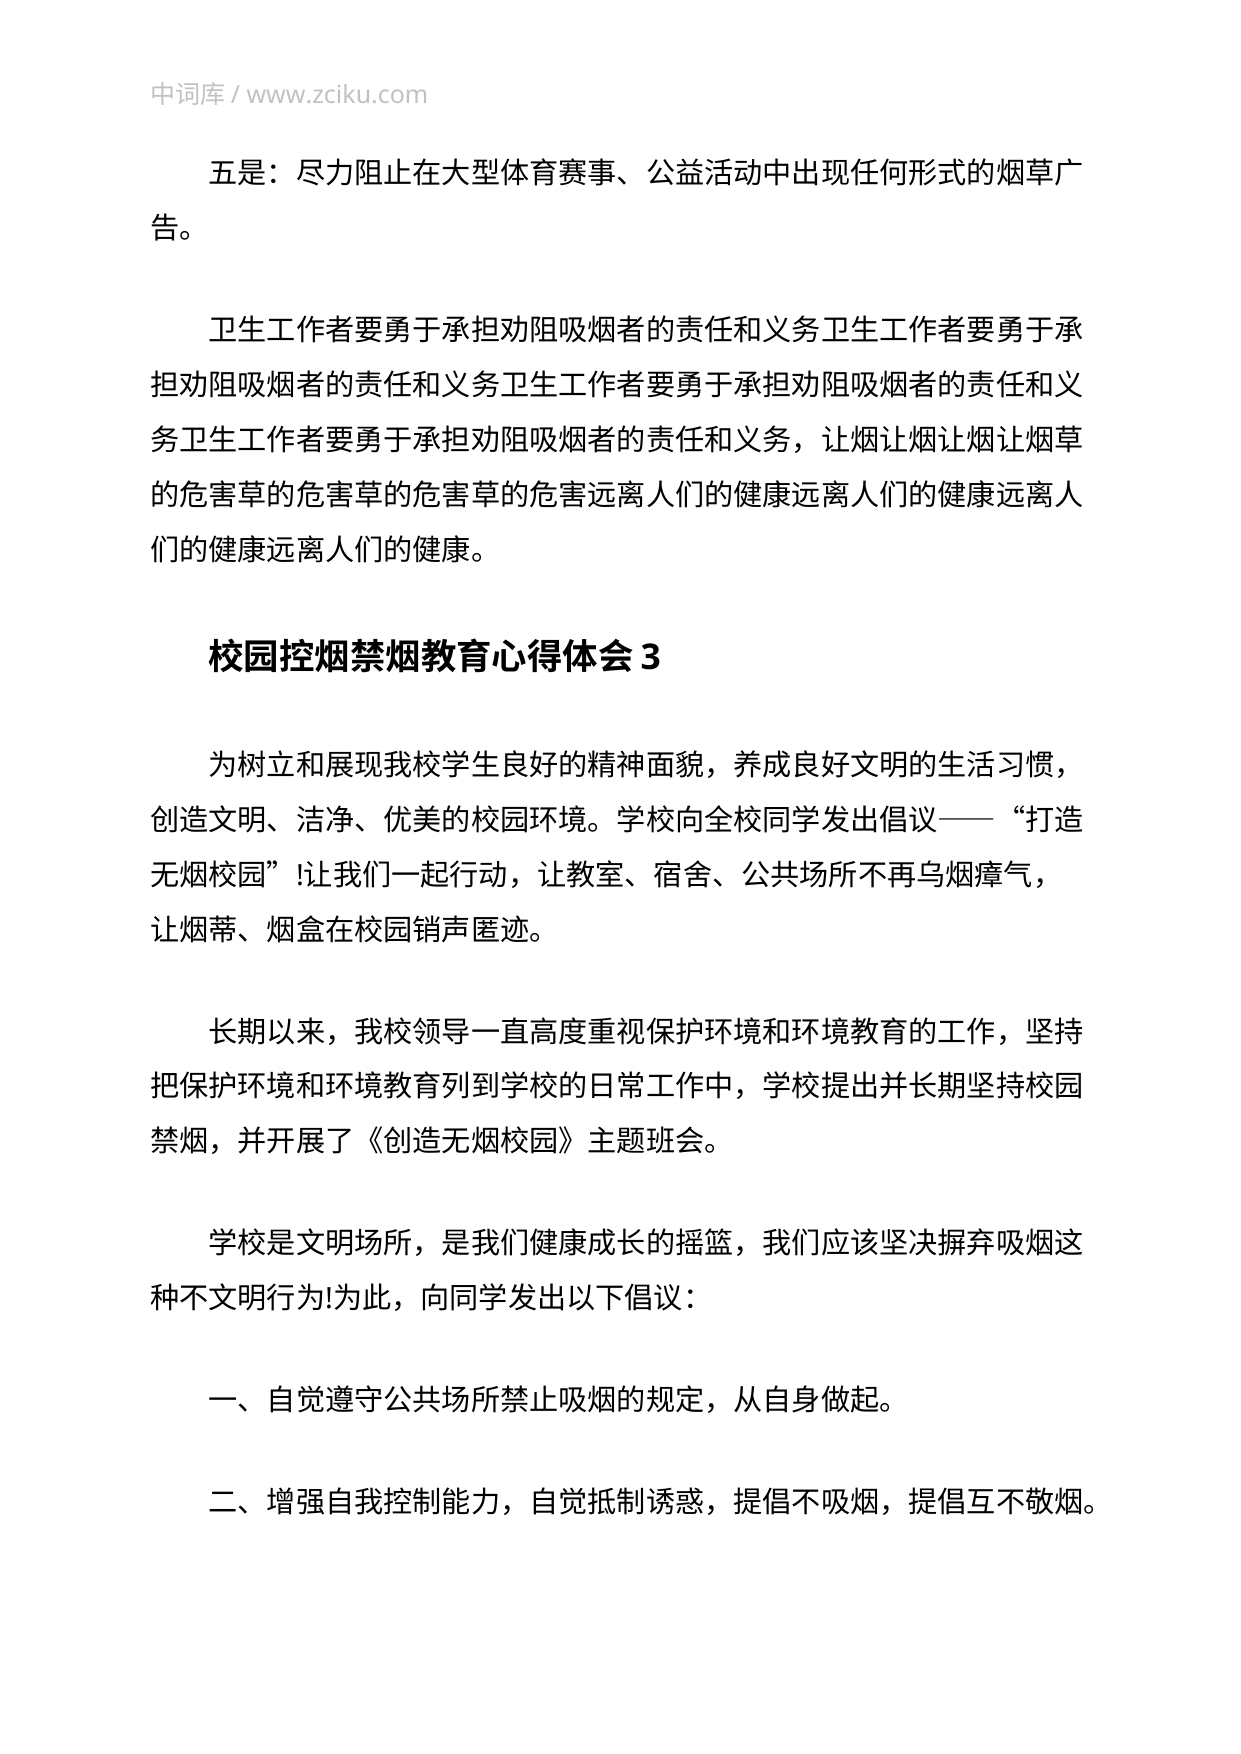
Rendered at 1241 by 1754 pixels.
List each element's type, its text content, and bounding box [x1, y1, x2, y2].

text 二、增强自我控制能力，自觉抵制诱惑，提倡不吸烟，提倡互不敬烟。 [150, 1478, 1090, 1521]
text 卫生工作者要勇于承担劝阻吸烟者的责任和义务卫生工作者要勇于承担劝阻吸烟者的责任和义务卫生工作者要勇于承担劝阻吸烟者的责任和义务卫生工作者要勇于承担劝阻吸烟者的责任和义务，让烟让烟让烟让烟草的危害草的危害草的危害草的危害远离人们的健康远离人们的健康远离人们的健康远离人们的健康。 [150, 307, 1090, 568]
text 长期以来，我校领导一直高度重视保护环境和环境教育的工作，坚持把保护环境和环境教育列到学校的日常工作中，学校提出并长期坚持校园禁烟，并开展了《创造无烟校园》主题班会。 [150, 1008, 1090, 1160]
text 五是：尽力阻止在大型体育赛事、公益活动中出现任何形式的烟草广告。 [150, 150, 1090, 247]
text 一、自觉遵守公共场所禁止吸烟的规定，从自身做起。 [150, 1377, 1090, 1419]
text 为树立和展现我校学生良好的精神面貌，养成良好文明的生活习惯，创造文明、洁净、优美的校园环境。学校向全校同学发出倡议——“打造无烟校园”!让我们一起行动，让教室、宿舍、公共场所不再乌烟瘴气，让烟蒂、烟盒在校园销声匿迹。 [150, 742, 1090, 949]
text 学校是文明场所，是我们健康成长的摇篮，我们应该坚决摒弃吸烟这种不文明行为!为此，向同学发出以下倡议： [150, 1220, 1090, 1317]
text 校园控烟禁烟教育心得体会3 [150, 628, 1090, 679]
